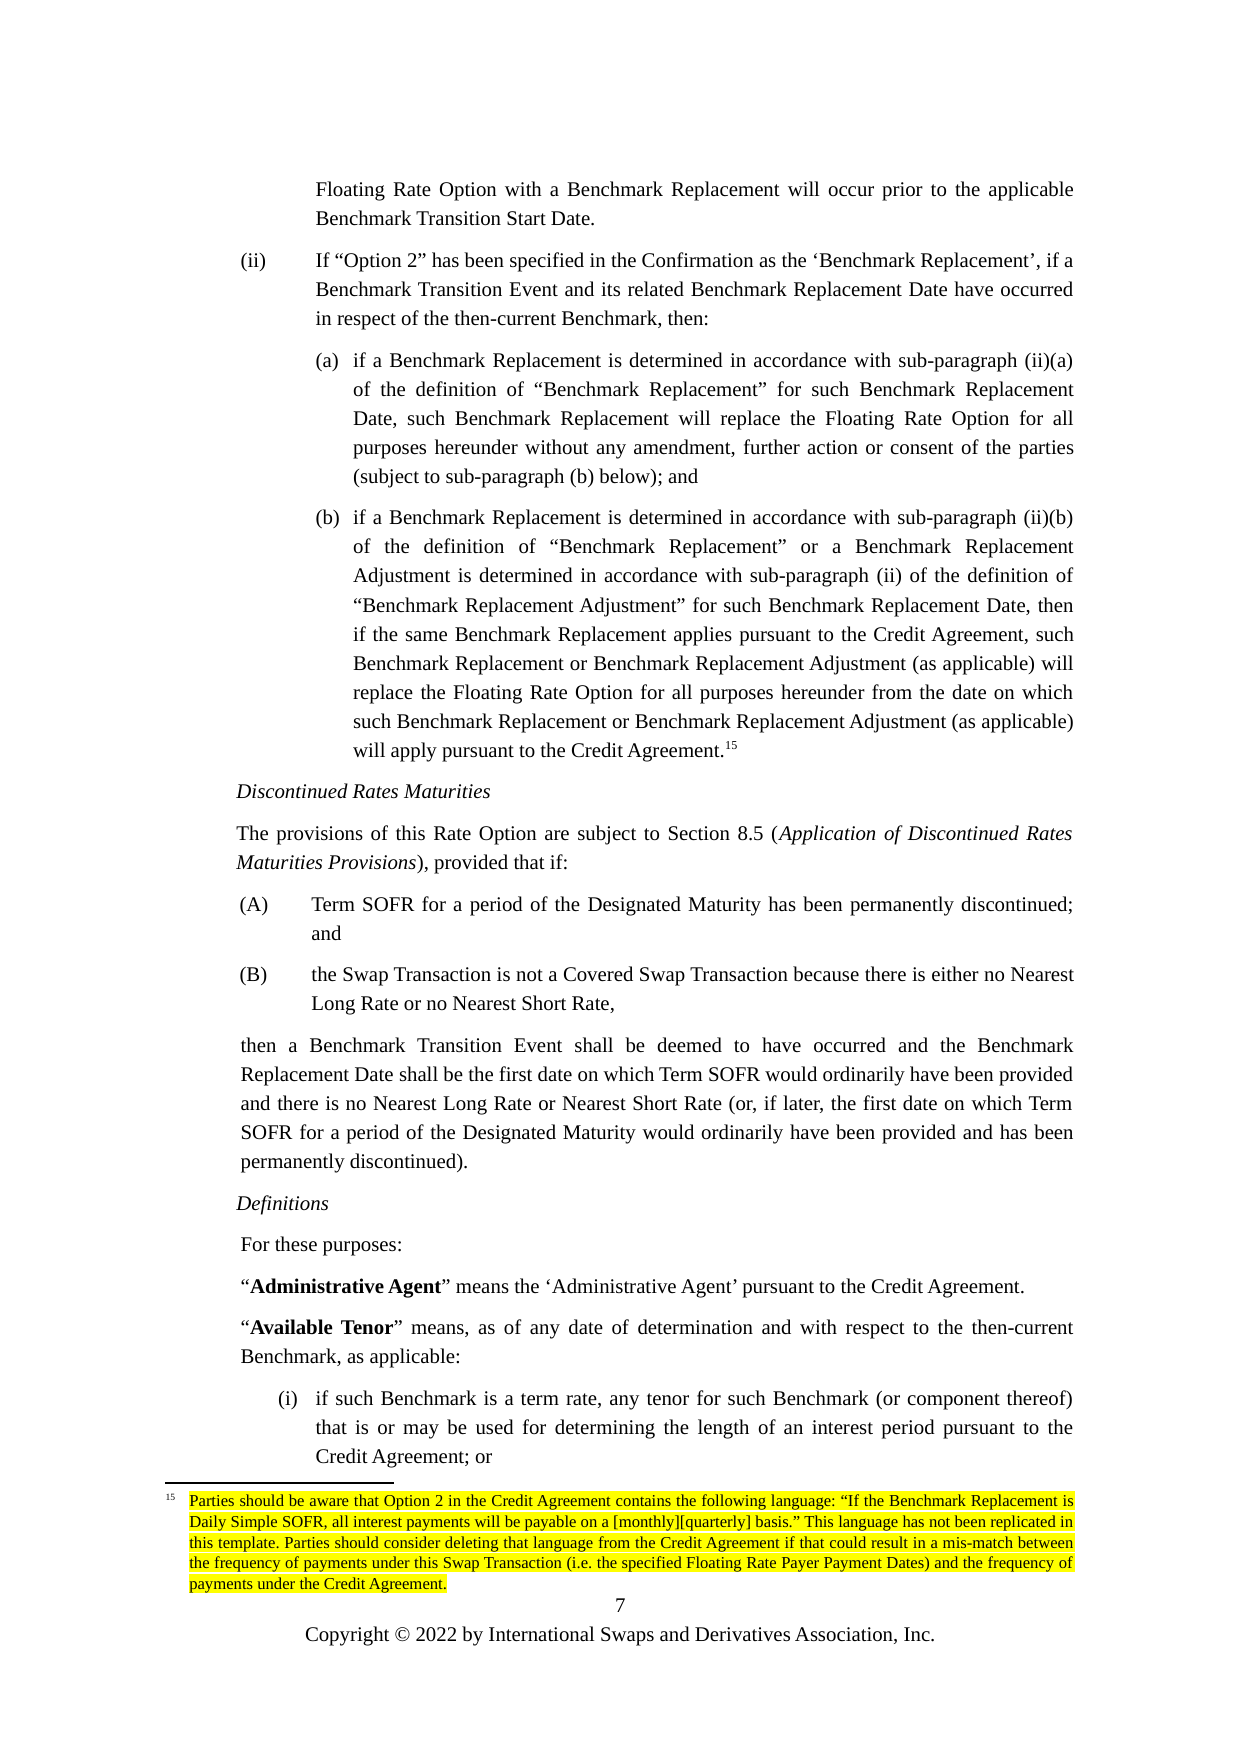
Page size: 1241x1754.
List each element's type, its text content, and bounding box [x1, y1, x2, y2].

list If “Option 2” has been specified in the Confirmation as the ‘Benchmark Replacement’, if a Benchmark Transition Event and its related Benchmark Replacement Date have occurred in respect of the then-current Benchmark, then: [240, 248, 1075, 330]
list “Available Tenor” means, as of any date of determination and with respect to the then-current Benchmark, as applicable: [240, 1315, 1075, 1368]
text Definitions [236, 1191, 1075, 1215]
list if such Benchmark is a term rate, any tenor for such Benchmark (or component thereof) that is or may be used for determining the length of an interest period pursuant to the Credit Agreement; or [278, 1386, 1075, 1468]
list “Administrative Agent” means the ‘Administrative Agent’ pursuant to the Credit Agreement. [240, 1274, 1075, 1298]
list For these purposes: [240, 1232, 1075, 1256]
text Discontinued Rates Maturities [236, 779, 1075, 803]
list the Swap Transaction is not a Covered Swap Transaction because there is either no Nearest Long Rate or no Nearest Short Rate, [239, 962, 1075, 1015]
list if a Benchmark Replacement is determined in accordance with sub-paragraph (ii)(b) of the definition of “Benchmark Replacement” or a Benchmark Replacement Adjustment is determined in accordance with sub-paragraph (ii) of the definition of “Benchmark Replacement Adjustment” for such Benchmark Replacement Date, then if the same Benchmark Replacement applies pursuant to the Credit Agreement, such Benchmark Replacement or Benchmark Replacement Adjustment (as applicable) will replace the Floating Rate Option for all purposes hereunder from the date on which such Benchmark Replacement or Benchmark Replacement Adjustment (as applicable) will apply pursuant to the Credit Agreement. [315, 505, 1075, 762]
text then a Benchmark Transition Event shall be deemed to have occurred and the Benchmark Replacement Date shall be the first date on which Term SOFR would ordinarily have been provided and there is no Nearest Long Rate or Nearest Short Rate (or, if later, the first date on which Term SOFR for a period of the Designated Maturity would ordinarily have been provided and has been permanently discontinued). [240, 1033, 1075, 1173]
list if a Benchmark Replacement is determined in accordance with sub-paragraph (ii)(a) of the definition of “Benchmark Replacement” for such Benchmark Replacement Date, such Benchmark Replacement will replace the Floating Rate Option for all purposes hereunder without any amendment, further action or consent of the parties (subject to sub-paragraph (b) below); and [315, 347, 1075, 488]
list Term SOFR for a period of the Designated Maturity has been permanently discontinued; and [239, 892, 1075, 945]
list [240, 177, 1075, 230]
text The provisions of this Rate Option are subject to Section 8.5 (Application of Discontinued Rates Maturities Provisions), provided that if: [236, 821, 1075, 874]
